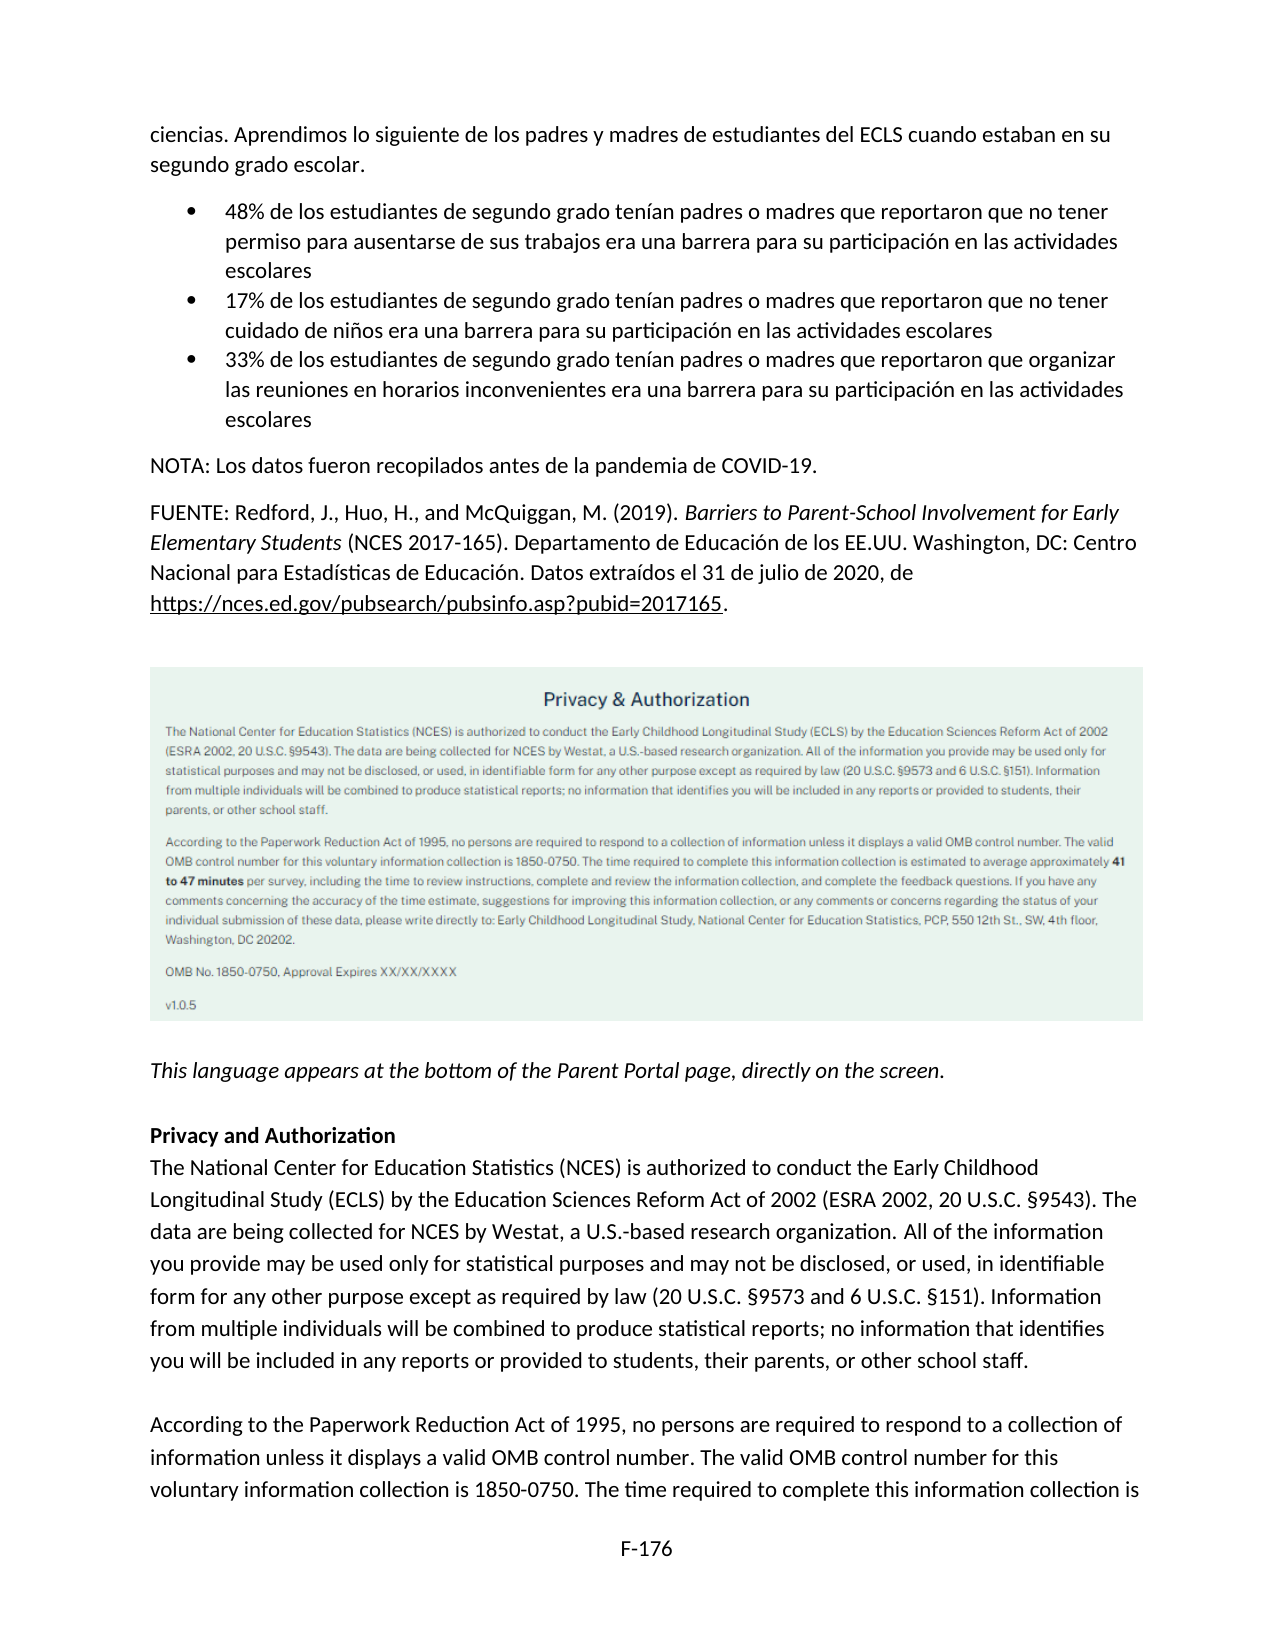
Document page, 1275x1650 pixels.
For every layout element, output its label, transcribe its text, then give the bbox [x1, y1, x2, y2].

list 33% de los estudiantes de segundo grado tenían padres o madres que reportaron que organizar las reuniones en horarios inconvenientes era una barrera para su participación en las actividades escolares [187, 346, 1143, 433]
list 17% de los estudiantes de segundo grado tenían padres o madres que reportaron que no tener cuidado de niños era una barrera para su participación en las actividades escolares [187, 286, 1143, 344]
text This language appears at the bottom of the Parent Portal page, directly on the screen. [150, 1056, 1143, 1084]
text NOTA: Los datos fueron recopilados antes de la pandemia de COVID-19. [150, 451, 1143, 479]
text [150, 1411, 1143, 1503]
picture [150, 667, 1143, 1021]
text FUENTE: Redford, J., Huo, H., and McQuiggan, M. (2019). Barriers to Parent-School Involvement for Early Elementary Students (NCES 2017-165). Departamento de Educación de los EE.UU. Washington, DC: Centro Nacional para Estadísticas de Educación. Datos extraídos el 31 de julio de 2020, de https://nces.ed.gov/pubsearch/pubsinfo.asp?pubid=2017165. [150, 498, 1143, 617]
list 48% de los estudiantes de segundo grado tenían padres o madres que reportaron que no tener permiso para ausentarse de sus trabajos era una barrera para su participación en las actividades escolares [187, 197, 1143, 284]
text Privacy and Authorization [150, 1121, 1143, 1149]
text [150, 120, 1143, 178]
text The National Center for Education Statistics (NCES) is authorized to conduct the Early Childhood Longitudinal Study (ECLS) by the Education Sciences Reform Act of 2002 (ESRA 2002, 20 U.S.C. §9543). The data are being collected for NCES by Westat, a U.S.-based research organization. All of the information you provide may be used only for statistical purposes and may not be disclosed, or used, in identifiable form for any other purpose except as required by law (20 U.S.C. §9573 and 6 U.S.C. §151). Information from multiple individuals will be combined to produce statistical reports; no information that identifies you will be included in any reports or provided to students, their parents, or other school staff. [150, 1153, 1143, 1374]
